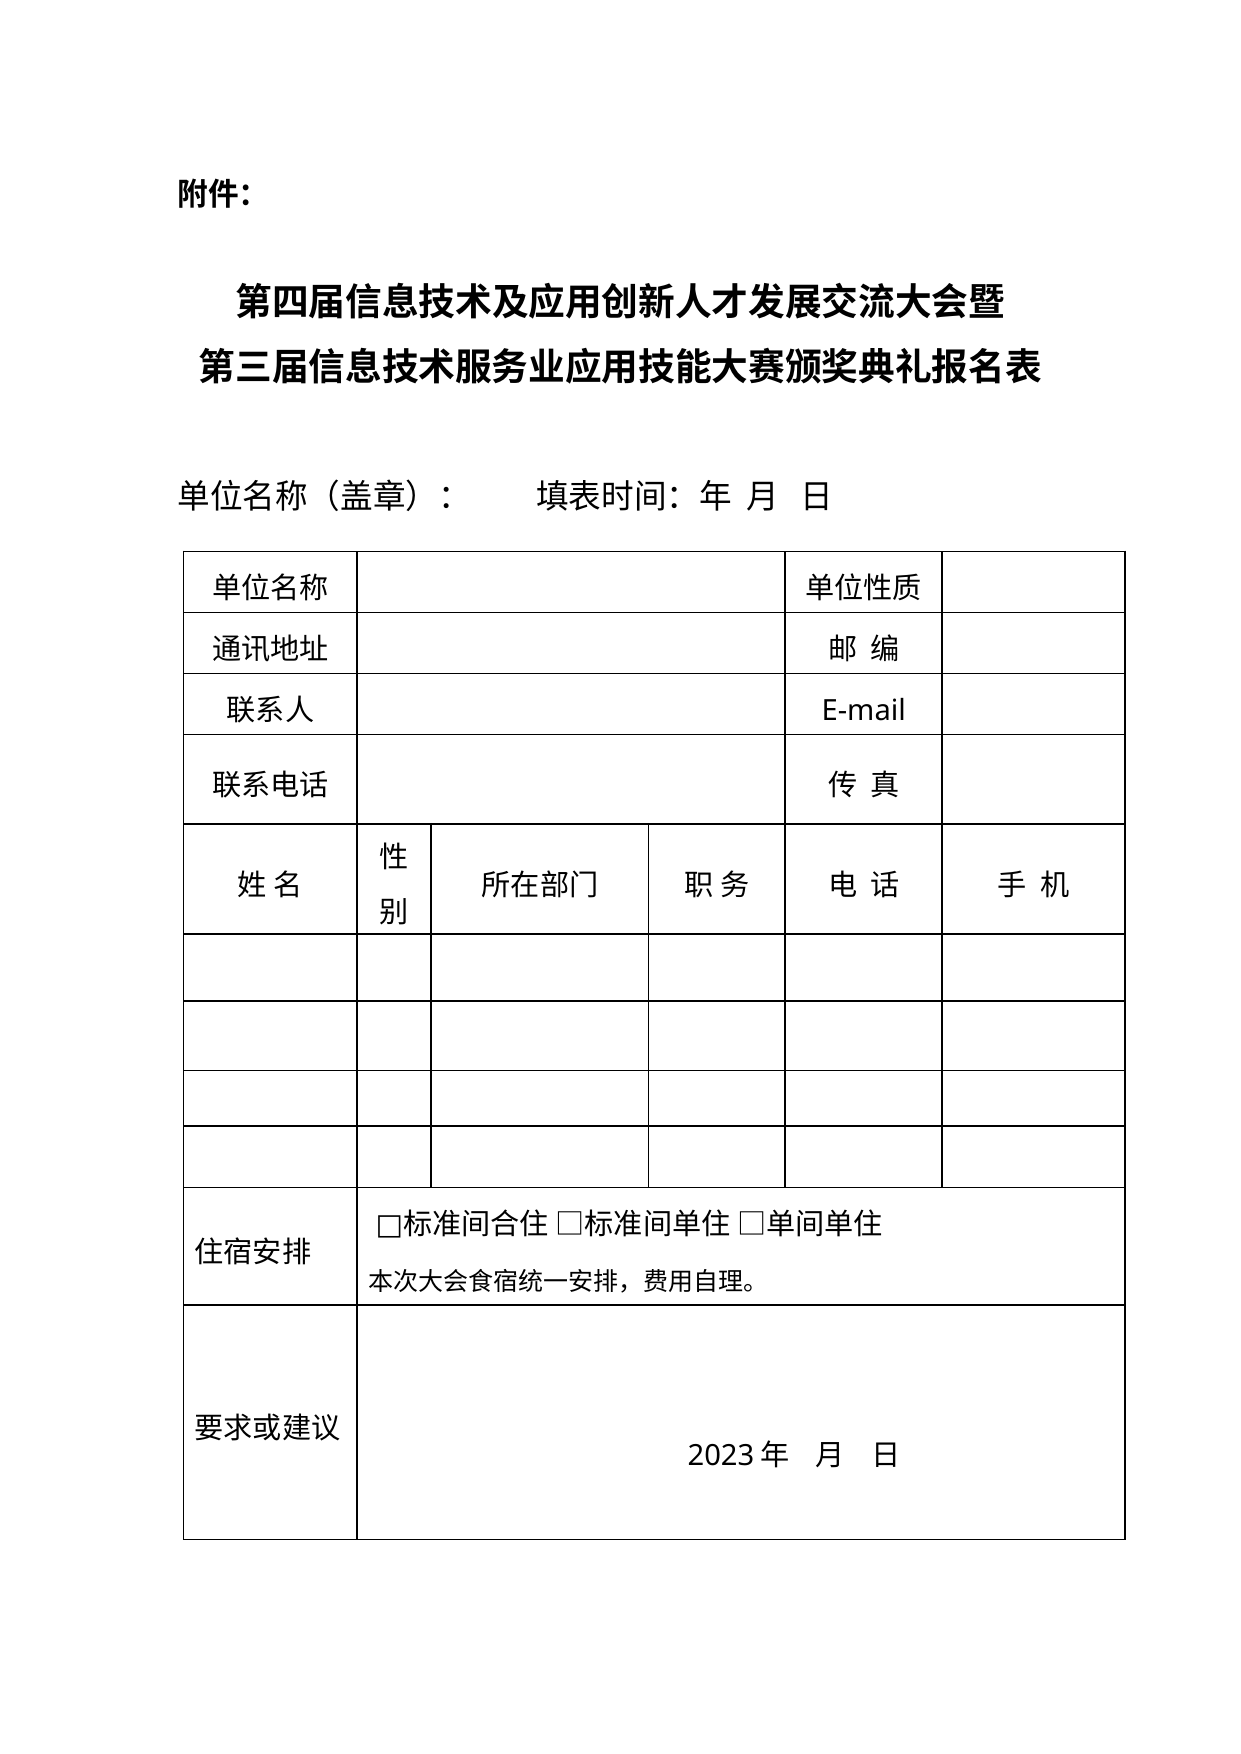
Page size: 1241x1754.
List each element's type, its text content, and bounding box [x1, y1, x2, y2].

table_cell [943, 613, 1124, 673]
table_cell 邮 编 [786, 613, 941, 673]
table_cell 2023年 月 日 [358, 1306, 1124, 1538]
table_cell [943, 1127, 1124, 1186]
table_cell [649, 1071, 784, 1125]
table_cell E-mail [786, 674, 941, 734]
table_cell [786, 1127, 941, 1186]
table_cell [786, 1071, 941, 1125]
table_cell □标准间合住 □标准间单住 □单间单住 本次大会食宿统一安排，费用自理。 [358, 1188, 1124, 1304]
table_cell [358, 613, 784, 673]
table_cell 职 务 [649, 825, 784, 933]
table_cell [649, 935, 784, 1000]
table_cell [943, 1002, 1124, 1070]
table_cell [649, 1127, 784, 1186]
table_cell [184, 1002, 356, 1070]
table_cell [184, 1071, 356, 1125]
table_cell [943, 674, 1124, 734]
table_cell 联系电话 [184, 735, 356, 823]
text 附件： [177, 162, 1063, 214]
table_cell 手 机 [943, 825, 1124, 933]
table_cell [943, 1071, 1124, 1125]
table_header 单位性质 [786, 552, 941, 612]
table_cell [358, 935, 430, 1000]
table_cell [184, 1127, 356, 1186]
table_cell [358, 735, 784, 823]
table_cell 传 真 [786, 735, 941, 823]
table_cell [943, 935, 1124, 1000]
text 第四届信息技术及应用创新人才发展交流大会暨 [177, 266, 1063, 331]
table_cell 姓 名 [184, 825, 356, 933]
table_cell 通讯地址 [184, 613, 356, 673]
table_cell [358, 1071, 430, 1125]
text 第三届信息技术服务业应用技能大赛颁奖典礼报名表 [177, 331, 1063, 396]
text 单位名称（盖章）： 填表时间：年 月 日 [177, 461, 1063, 526]
table_header [943, 552, 1124, 612]
table_cell [358, 1127, 430, 1186]
table_cell [358, 1002, 430, 1070]
table_cell [432, 935, 648, 1000]
table_cell 性别 [358, 825, 430, 933]
table_cell 要求或建议 [184, 1306, 356, 1538]
table_cell [432, 1071, 648, 1125]
table_cell [432, 1127, 648, 1186]
table_cell [432, 1002, 648, 1070]
table_cell 所在部门 [432, 825, 648, 933]
table_cell 联系人 [184, 674, 356, 734]
table_cell 电 话 [786, 825, 941, 933]
table_cell [786, 1002, 941, 1070]
table_cell [943, 735, 1124, 823]
table_cell [358, 674, 784, 734]
table_cell [184, 935, 356, 1000]
table_header 单位名称 [184, 552, 356, 612]
table_cell 住宿安排 [184, 1188, 356, 1304]
table_header [358, 552, 784, 612]
table_cell [786, 935, 941, 1000]
table_cell [649, 1002, 784, 1070]
